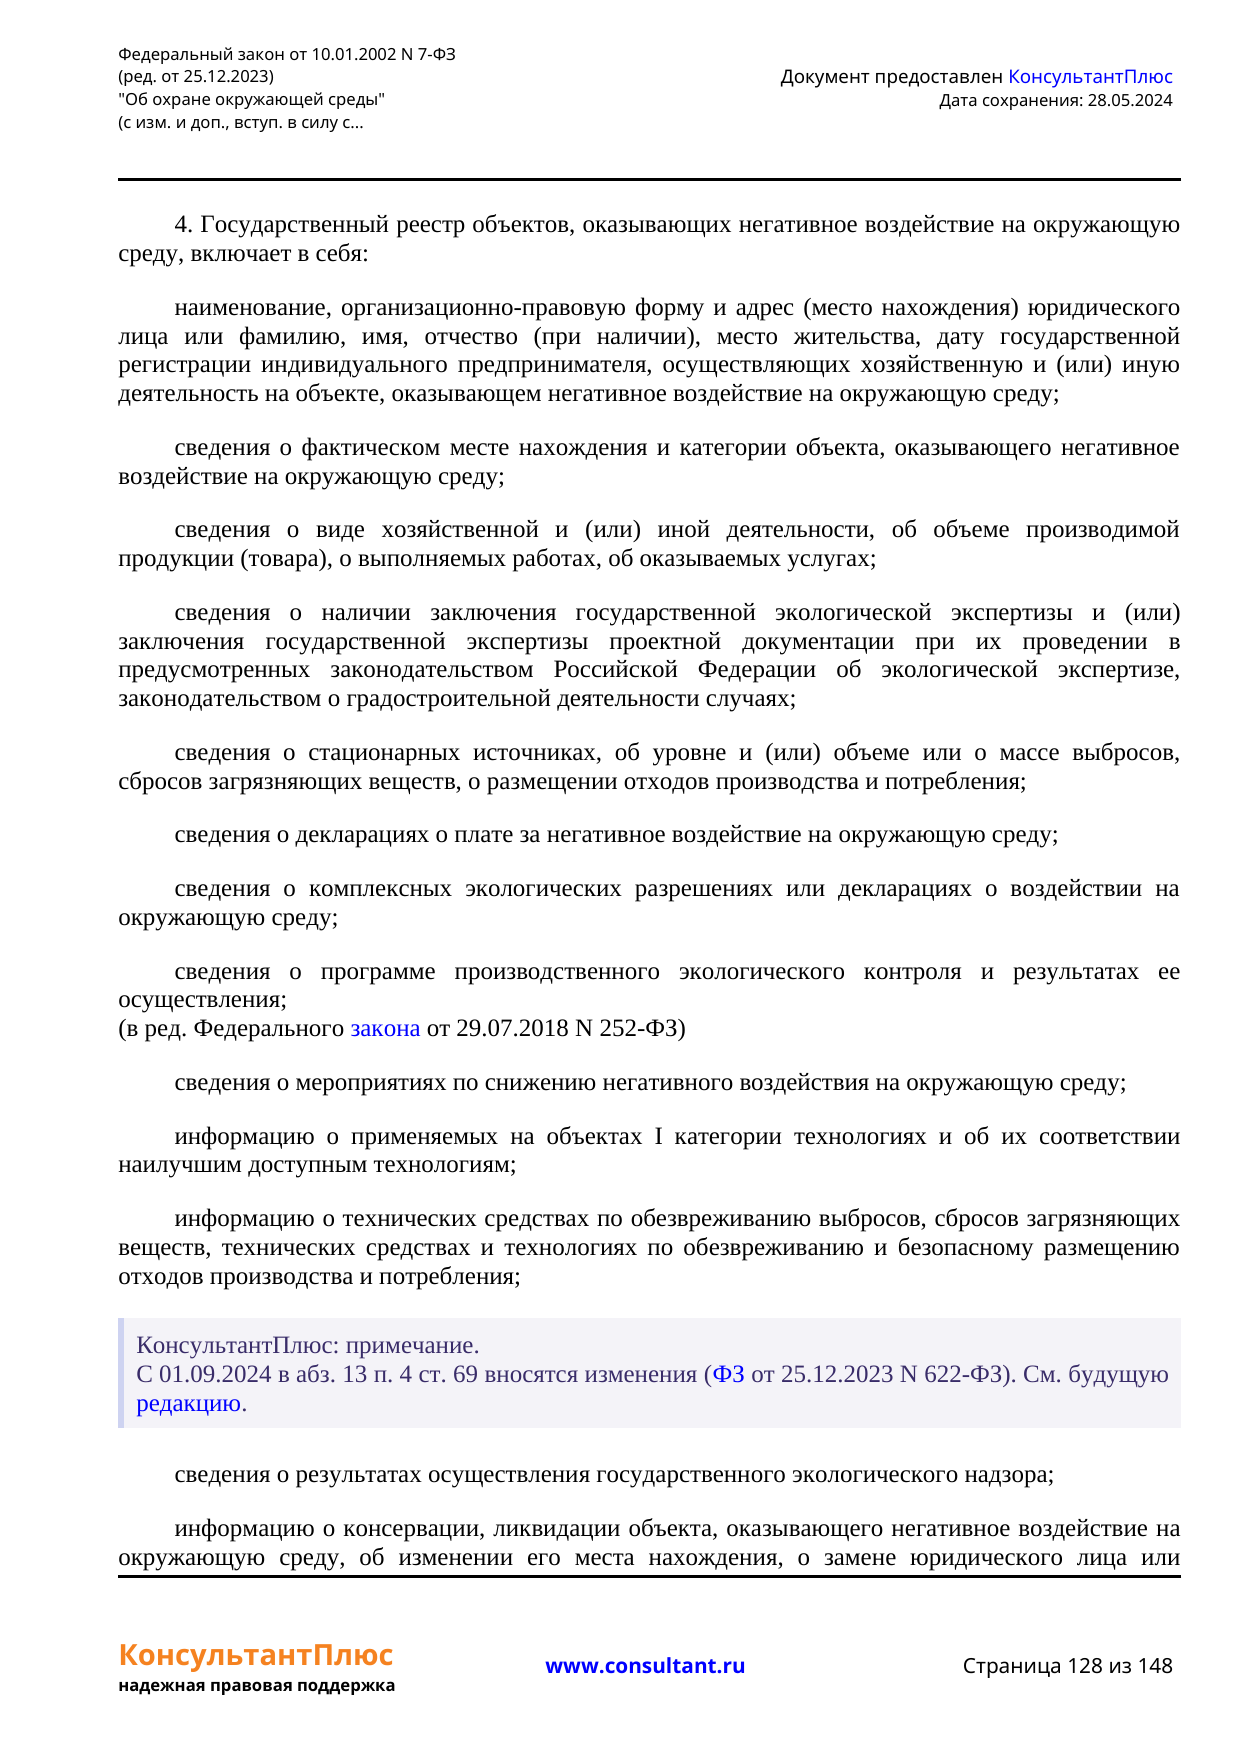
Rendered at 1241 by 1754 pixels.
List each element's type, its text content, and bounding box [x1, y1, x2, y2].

text сведения о стационарных источниках, об уровне и (или) объеме или о массе выбросов, сбросов загрязняющих веществ, о размещении отходов производства и потребления; [118, 737, 1181, 794]
text наименование, организационно-правовую форму и адрес (место нахождения) юридического лица или фамилию, имя, отчество (при наличии), место жительства, дату государственной регистрации индивидуального предпринимателя, осуществляющих хозяйственную и (или) иную деятельность на объекте, оказывающем негативное воздействие на окружающую среду; [118, 292, 1181, 407]
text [118, 1513, 1181, 1571]
text (в ред. Федерального закона от 29.07.2018 N 252-ФЗ) [118, 1013, 1181, 1042]
text информацию о применяемых на объектах I категории технологиях и об их соответствии наилучшим доступным технологиям; [118, 1121, 1181, 1178]
table_header [124, 1318, 136, 1428]
text сведения о декларациях о плате за негативное воздействие на окружающую среду; [118, 819, 1181, 848]
text сведения о комплексных экологических разрешениях или декларациях о воздействии на окружающую среду; [118, 873, 1181, 931]
text сведения о фактическом месте нахождения и категории объекта, оказывающего негативное воздействие на окружающую среду; [118, 432, 1181, 489]
text сведения о программе производственного экологического контроля и результатах ее осуществления; [118, 956, 1181, 1013]
table_header [118, 1318, 124, 1428]
text сведения о результатах осуществления государственного экологического надзора; [118, 1459, 1181, 1488]
text сведения о мероприятиях по снижению негативного воздействия на окружающую среду; [118, 1067, 1181, 1096]
text 4. Государственный реестр объектов, оказывающих негативное воздействие на окружающую среду, включает в себя: [118, 209, 1181, 267]
text сведения о виде хозяйственной и (или) иной деятельности, об объеме производимой продукции (товара), о выполняемых работах, об оказываемых услугах; [118, 514, 1181, 572]
table_header КонсультантПлюс: примечание. С 01.09.2024 в абз. 13 п. 4 ст. 69 вносятся изменения (ФЗ от 25.12.2023 N 622-ФЗ). См. будущую редакцию. [136, 1318, 1169, 1428]
text сведения о наличии заключения государственной экологической экспертизы и (или) заключения государственной экспертизы проектной документации при их проведении в предусмотренных законодательством Российской Федерации об экологической экспертизе, законодательством о градостроительной деятельности случаях; [118, 597, 1181, 712]
text информацию о технических средствах по обезвреживанию выбросов, сбросов загрязняющих веществ, технических средствах и технологиях по обезвреживанию и безопасному размещению отходов производства и потребления; [118, 1203, 1181, 1289]
table_header [1169, 1318, 1181, 1428]
